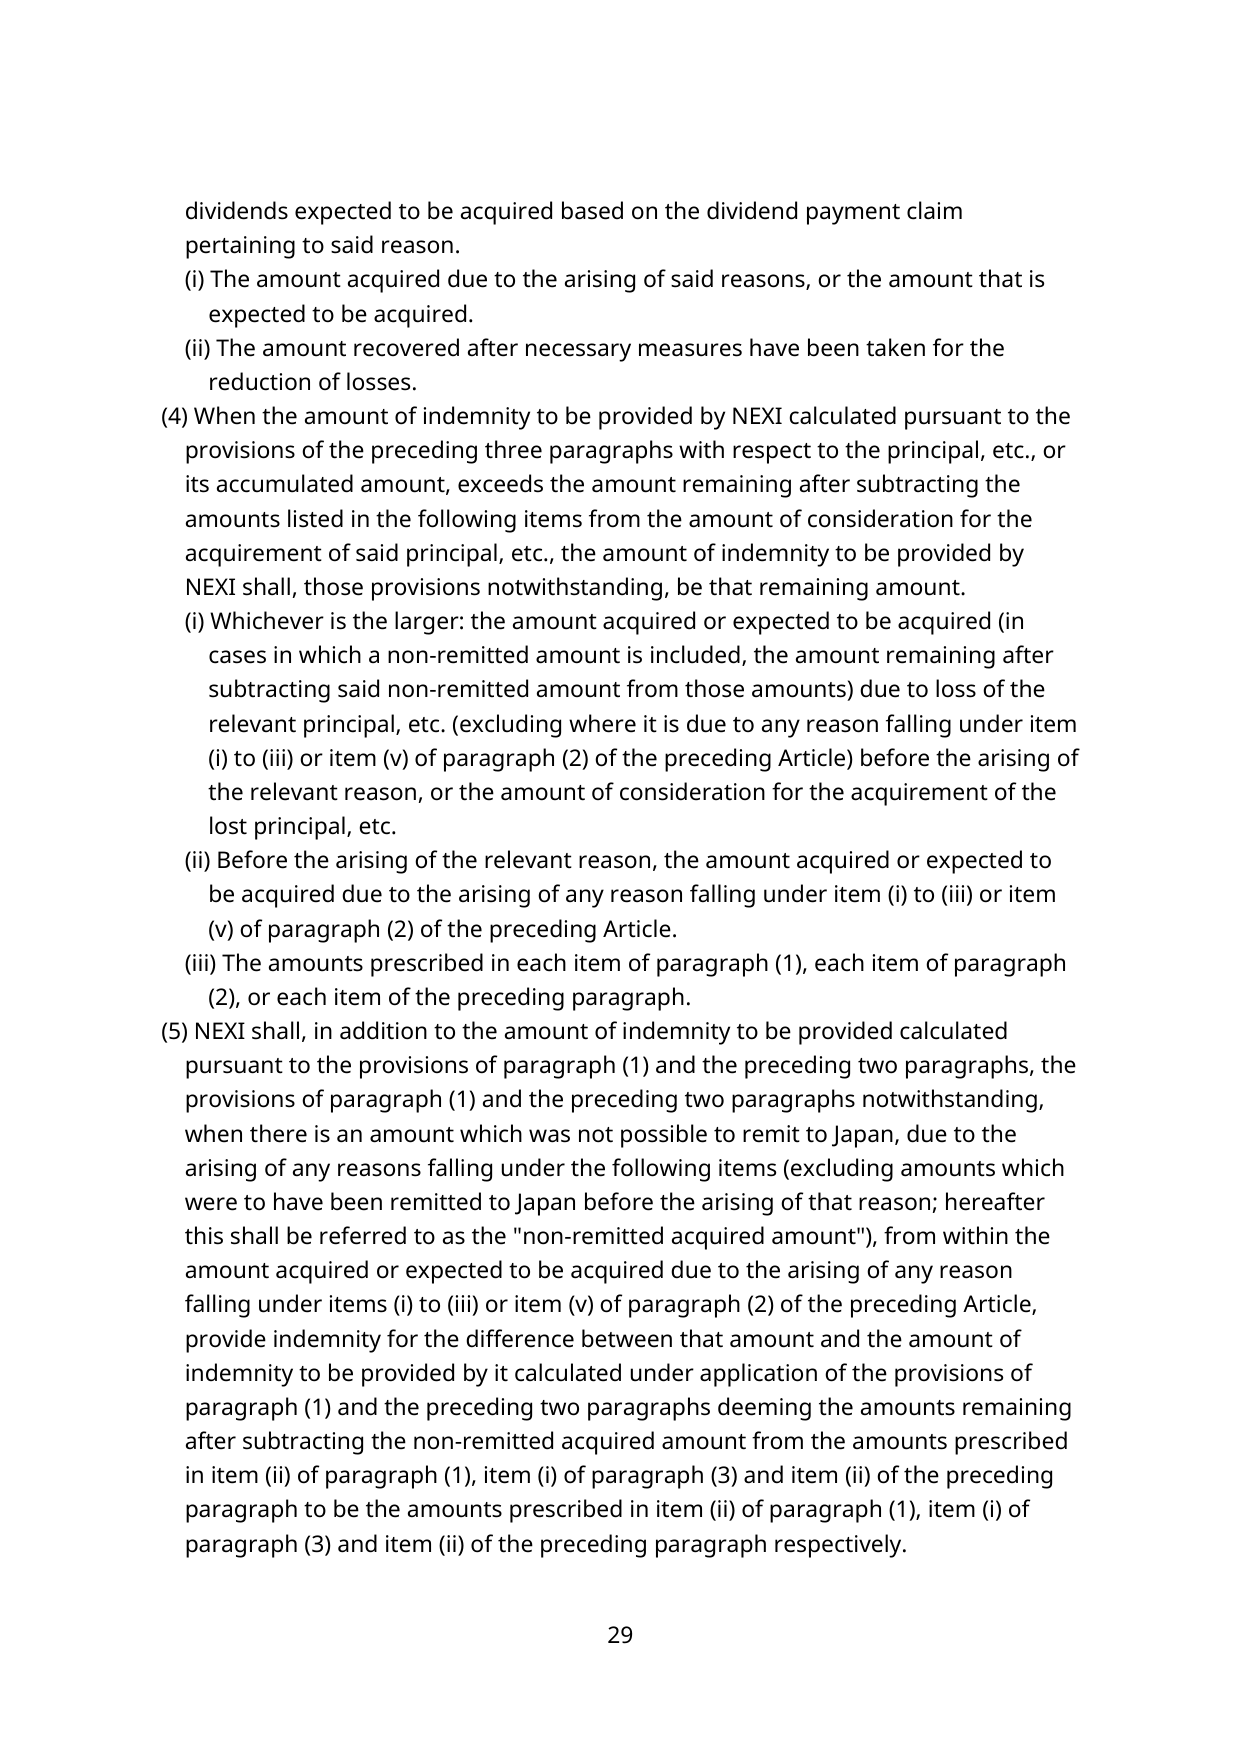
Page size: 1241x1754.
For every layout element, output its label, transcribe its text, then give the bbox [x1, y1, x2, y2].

text (5) NEXI shall, in addition to the amount of indemnity to be provided calculated pursuant to the provisions of paragraph (1) and the preceding two paragraphs, the provisions of paragraph (1) and the preceding two paragraphs notwithstanding, when there is an amount which was not possible to remit to Japan, due to the arising of any reasons falling under the following items (excluding amounts which were to have been remitted to Japan before the arising of that reason; hereafter this shall be referred to as the "non-remitted acquired amount"), from within the amount acquired or expected to be acquired due to the arising of any reason falling under items (i) to (iii) or item (v) of paragraph (2) of the preceding Article, provide indemnity for the difference between that amount and the amount of indemnity to be provided by it calculated under application of the provisions of paragraph (1) and the preceding two paragraphs deeming the amounts remaining after subtracting the non-remitted acquired amount from the amounts prescribed in item (ii) of paragraph (1), item (i) of paragraph (3) and item (ii) of the preceding paragraph to be the amounts prescribed in item (ii) of paragraph (1), item (i) of paragraph (3) and item (ii) of the preceding paragraph respectively. [161, 1014, 1079, 1560]
text (ii) Before the arising of the relevant reason, the amount acquired or expected to be acquired due to the arising of any reason falling under item (i) to (iii) or item (v) of paragraph (2) of the preceding Article. [184, 843, 1079, 945]
text (ii) The amount recovered after necessary measures have been taken for the reduction of losses. [184, 330, 1079, 399]
text (4) When the amount of indemnity to be provided by NEXI calculated pursuant to the provisions of the preceding three paragraphs with respect to the principal, etc., or its accumulated amount, exceeds the amount remaining after subtracting the amounts listed in the following items from the amount of consideration for the acquirement of said principal, etc., the amount of indemnity to be provided by NEXI shall, those provisions notwithstanding, be that remaining amount. [161, 399, 1079, 604]
text (iii) The amounts prescribed in each item of paragraph (1), each item of paragraph (2), or each item of the preceding paragraph. [184, 945, 1079, 1014]
text (i) The amount acquired due to the arising of said reasons, or the amount that is expected to be acquired. [184, 262, 1079, 330]
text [161, 194, 1079, 262]
text (i) Whichever is the larger: the amount acquired or expected to be acquired (in cases in which a non-remitted amount is included, the amount remaining after subtracting said non-remitted amount from those amounts) due to loss of the relevant principal, etc. (excluding where it is due to any reason falling under item (i) to (iii) or item (v) of paragraph (2) of the preceding Article) before the arising of the relevant reason, or the amount of consideration for the acquirement of the lost principal, etc. [184, 604, 1079, 843]
